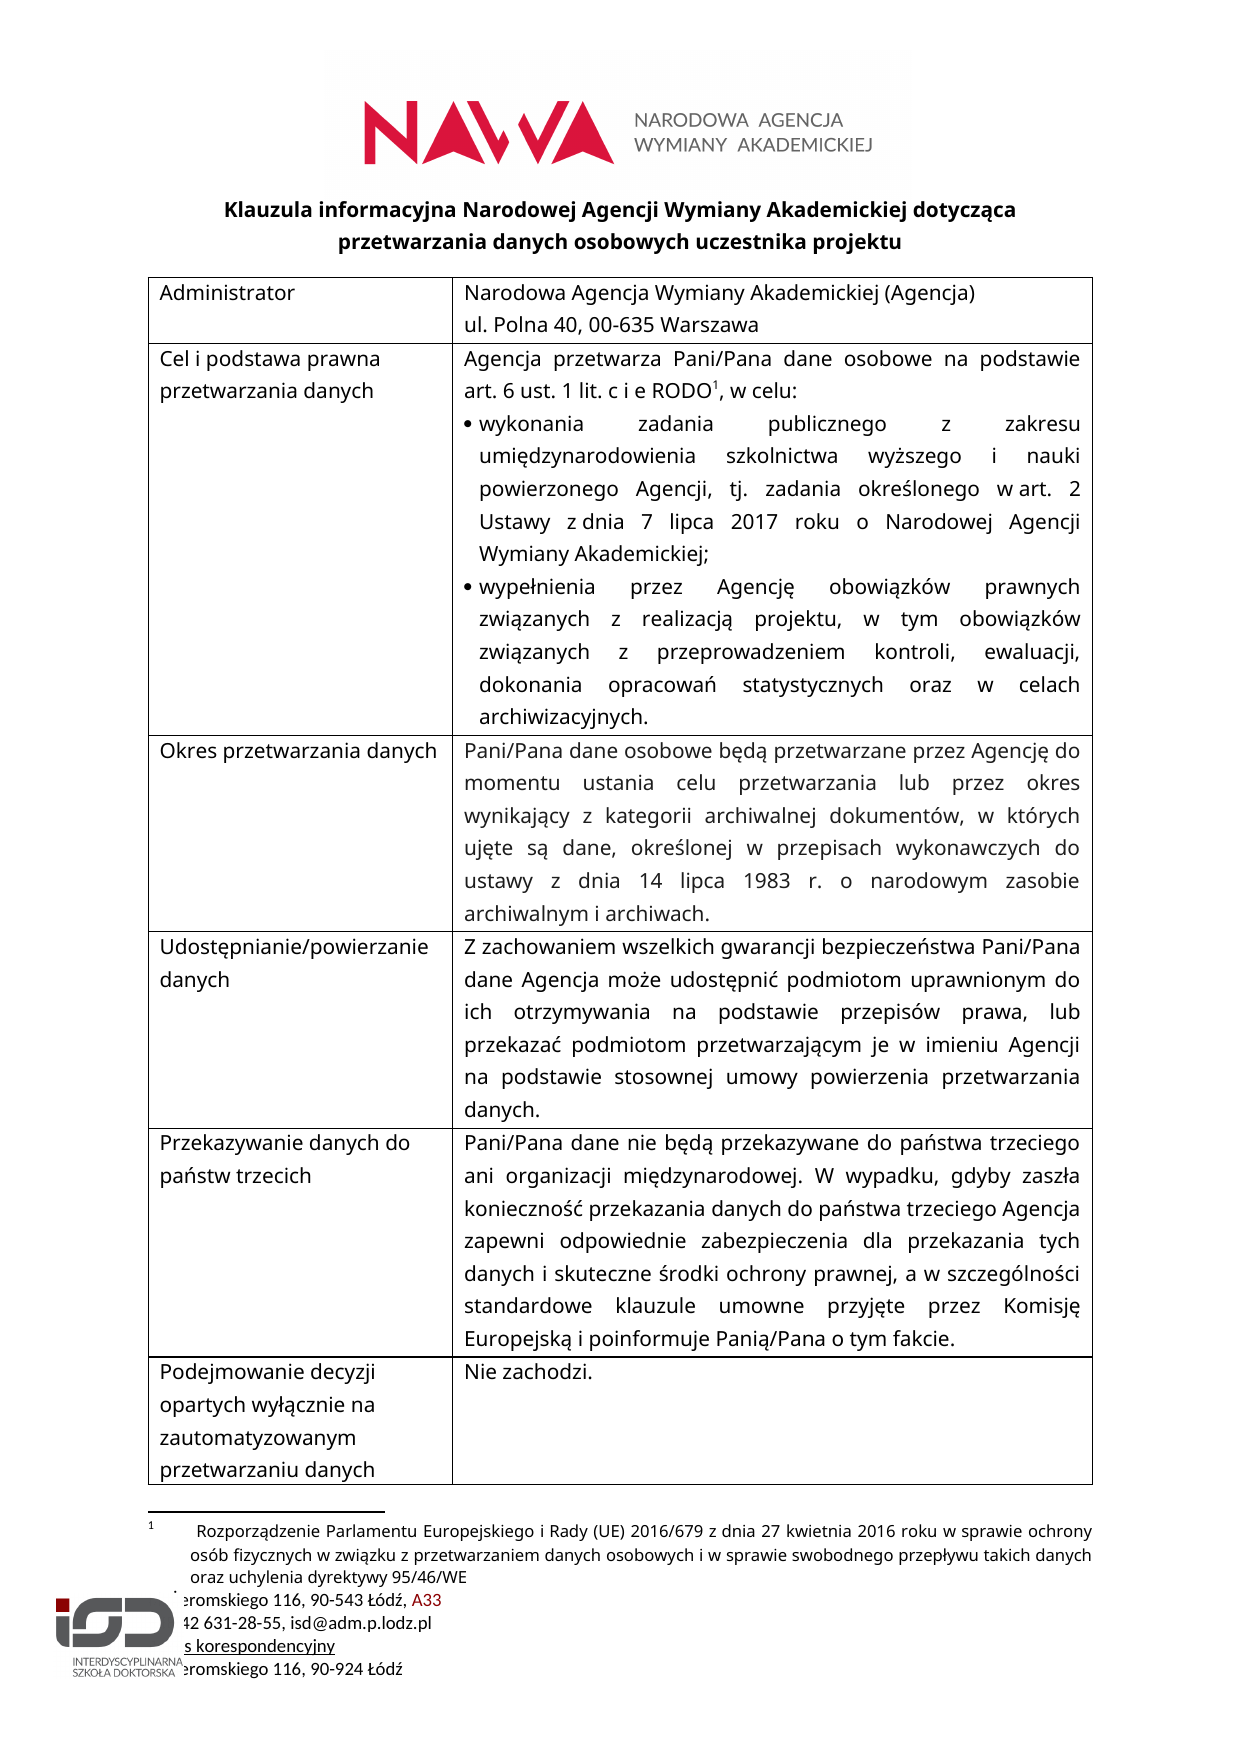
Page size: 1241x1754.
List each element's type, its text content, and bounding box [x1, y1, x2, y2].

table_cell Nie zachodzi. [453, 1358, 1092, 1484]
table_cell Przekazywanie danych do państw trzecich [149, 1129, 452, 1356]
text Klauzula informacyjna Narodowej Agencji Wymiany Akademickiej dotycząca przetwarzania danych osobowych uczestnika projektu [148, 195, 1093, 256]
table_header Administrator [149, 278, 452, 343]
table_cell Podejmowanie decyzji opartych wyłącznie na zautomatyzowanym przetwarzaniu danych osobowych, w tym profilowanie [149, 1358, 452, 1484]
table_cell Pani/Pana dane nie będą przekazywane do państwa trzeciego ani organizacji międzynarodowej. W wypadku, gdyby zaszła konieczność przekazania danych do państwa trzeciego Agencja zapewni odpowiednie zabezpieczenia dla przekazania tych danych i skuteczne środki ochrony prawnej, a w szczególności standardowe klauzule umowne przyjęte przez Komisję Europejską i poinformuje Panią/Pana o tym fakcie. [453, 1129, 1092, 1356]
table_cell Pani/Pana dane osobowe będą przetwarzane przez Agencję do momentu ustania celu przetwarzania lub przez okres wynikający z kategorii archiwalnej dokumentów, w których ujęte są dane, określonej w przepisach wykonawczych do ustawy z dnia 14 lipca 1983 r. o narodowym zasobie archiwalnym i archiwach. [453, 736, 1092, 931]
table_cell Agencja przetwarza Pani/Pana dane osobowe na podstawie art. 6 ust. 1 lit. c i e RODO, w celu: wykonania zadania publicznego z zakresu umiędzynarodowienia szkolnictwa wyższego i nauki powierzonego Agencji, tj. zadania określonego w art. 2 Ustawy z dnia 7 lipca 2017 roku o Narodowej Agencji Wymiany Akademickiej; wypełnienia przez Agencję obowiązków prawnych związanych z realizacją projektu, w tym obowiązków związanych z przeprowadzeniem kontroli, ewaluacji, dokonania opracowań statystycznych oraz w celach archiwizacyjnych. [453, 344, 1092, 735]
picture [52, 1593, 184, 1678]
picture [323, 50, 913, 195]
table_header Narodowa Agencja Wymiany Akademickiej (Agencja) ul. Polna 40, 00-635 Warszawa [453, 278, 1092, 343]
table_cell Udostępnianie/powierzanie danych [149, 932, 452, 1127]
table_cell Z zachowaniem wszelkich gwarancji bezpieczeństwa Pani/Pana dane Agencja może udostępnić podmiotom uprawnionym do ich otrzymywania na podstawie przepisów prawa, lub przekazać podmiotom przetwarzającym je w imieniu Agencji na podstawie stosownej umowy powierzenia przetwarzania danych. [453, 932, 1092, 1127]
table_cell Okres przetwarzania danych [149, 736, 452, 931]
table_cell Cel i podstawa prawna przetwarzania danych [149, 344, 452, 735]
